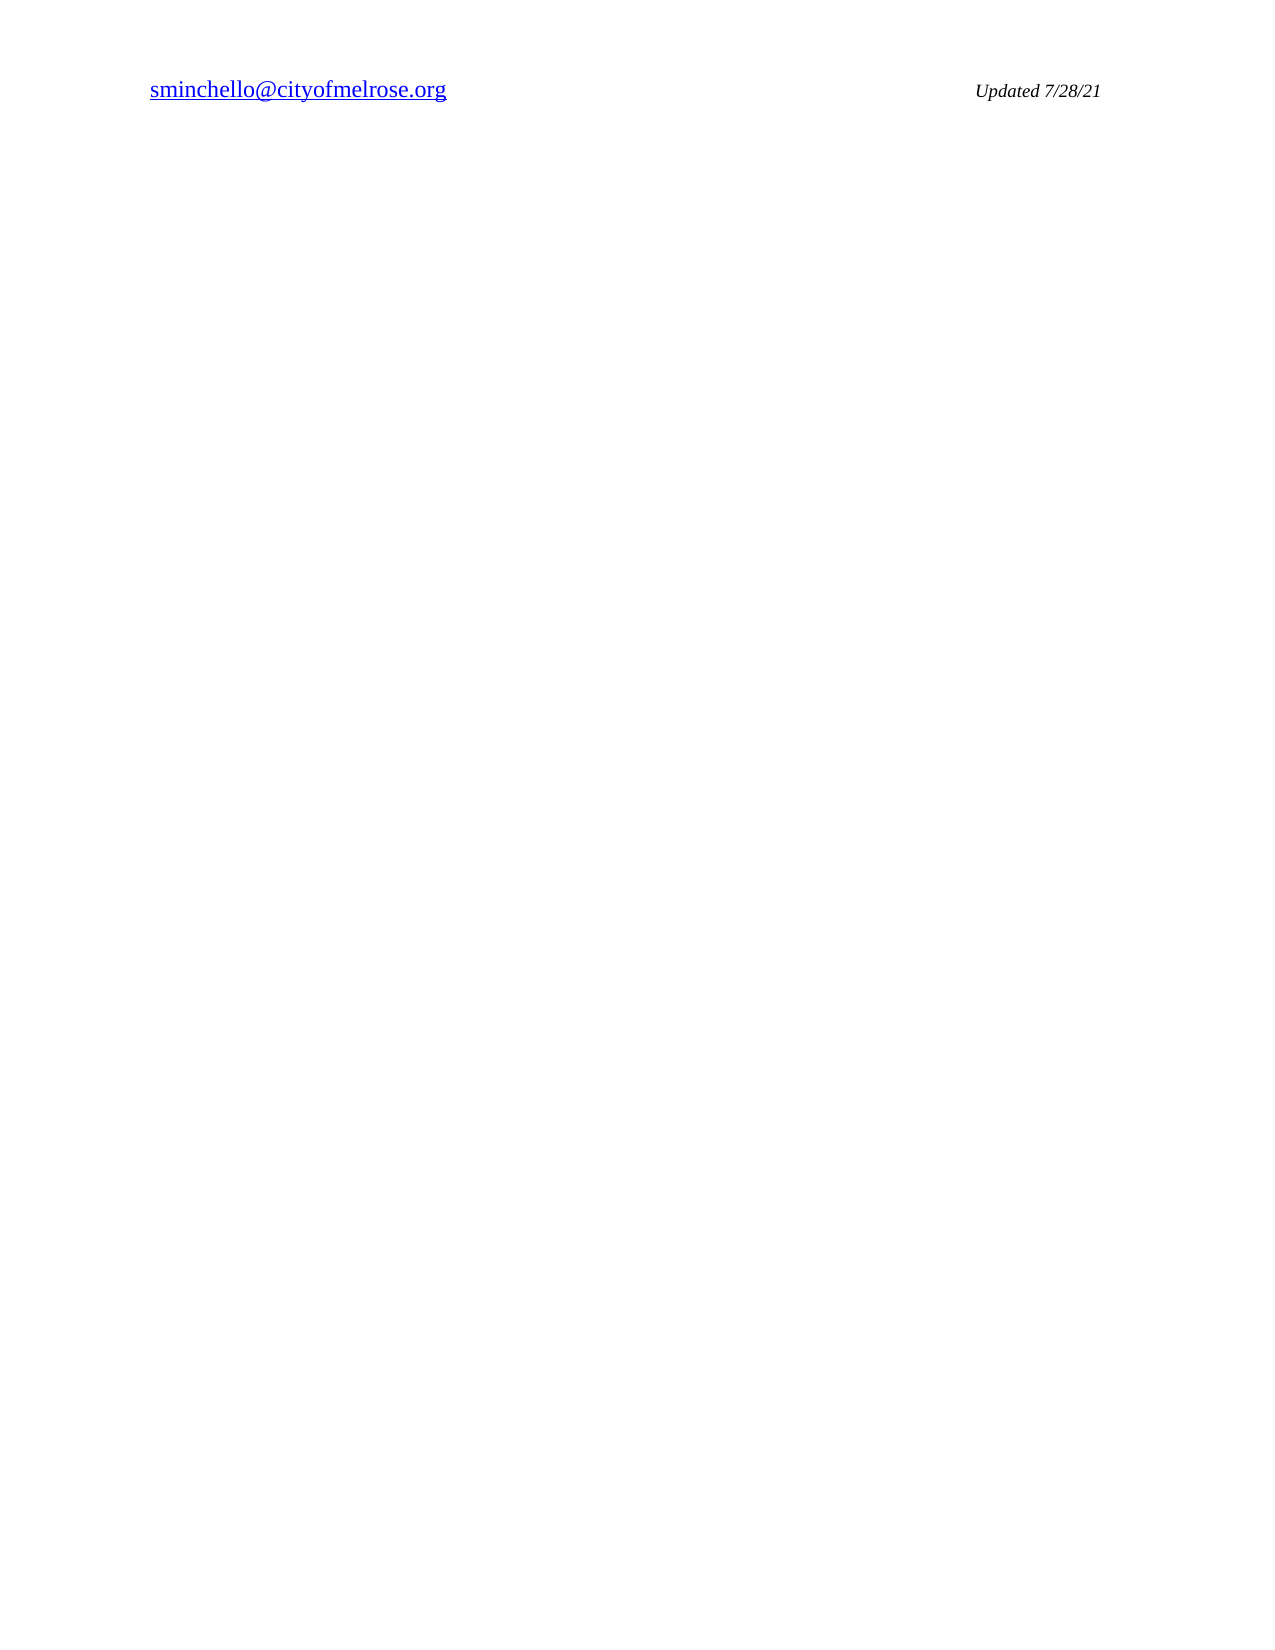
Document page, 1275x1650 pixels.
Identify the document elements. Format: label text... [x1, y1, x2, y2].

text sminchello@cityofmelrose.org Updated 7/28/21 [150, 75, 1200, 131]
